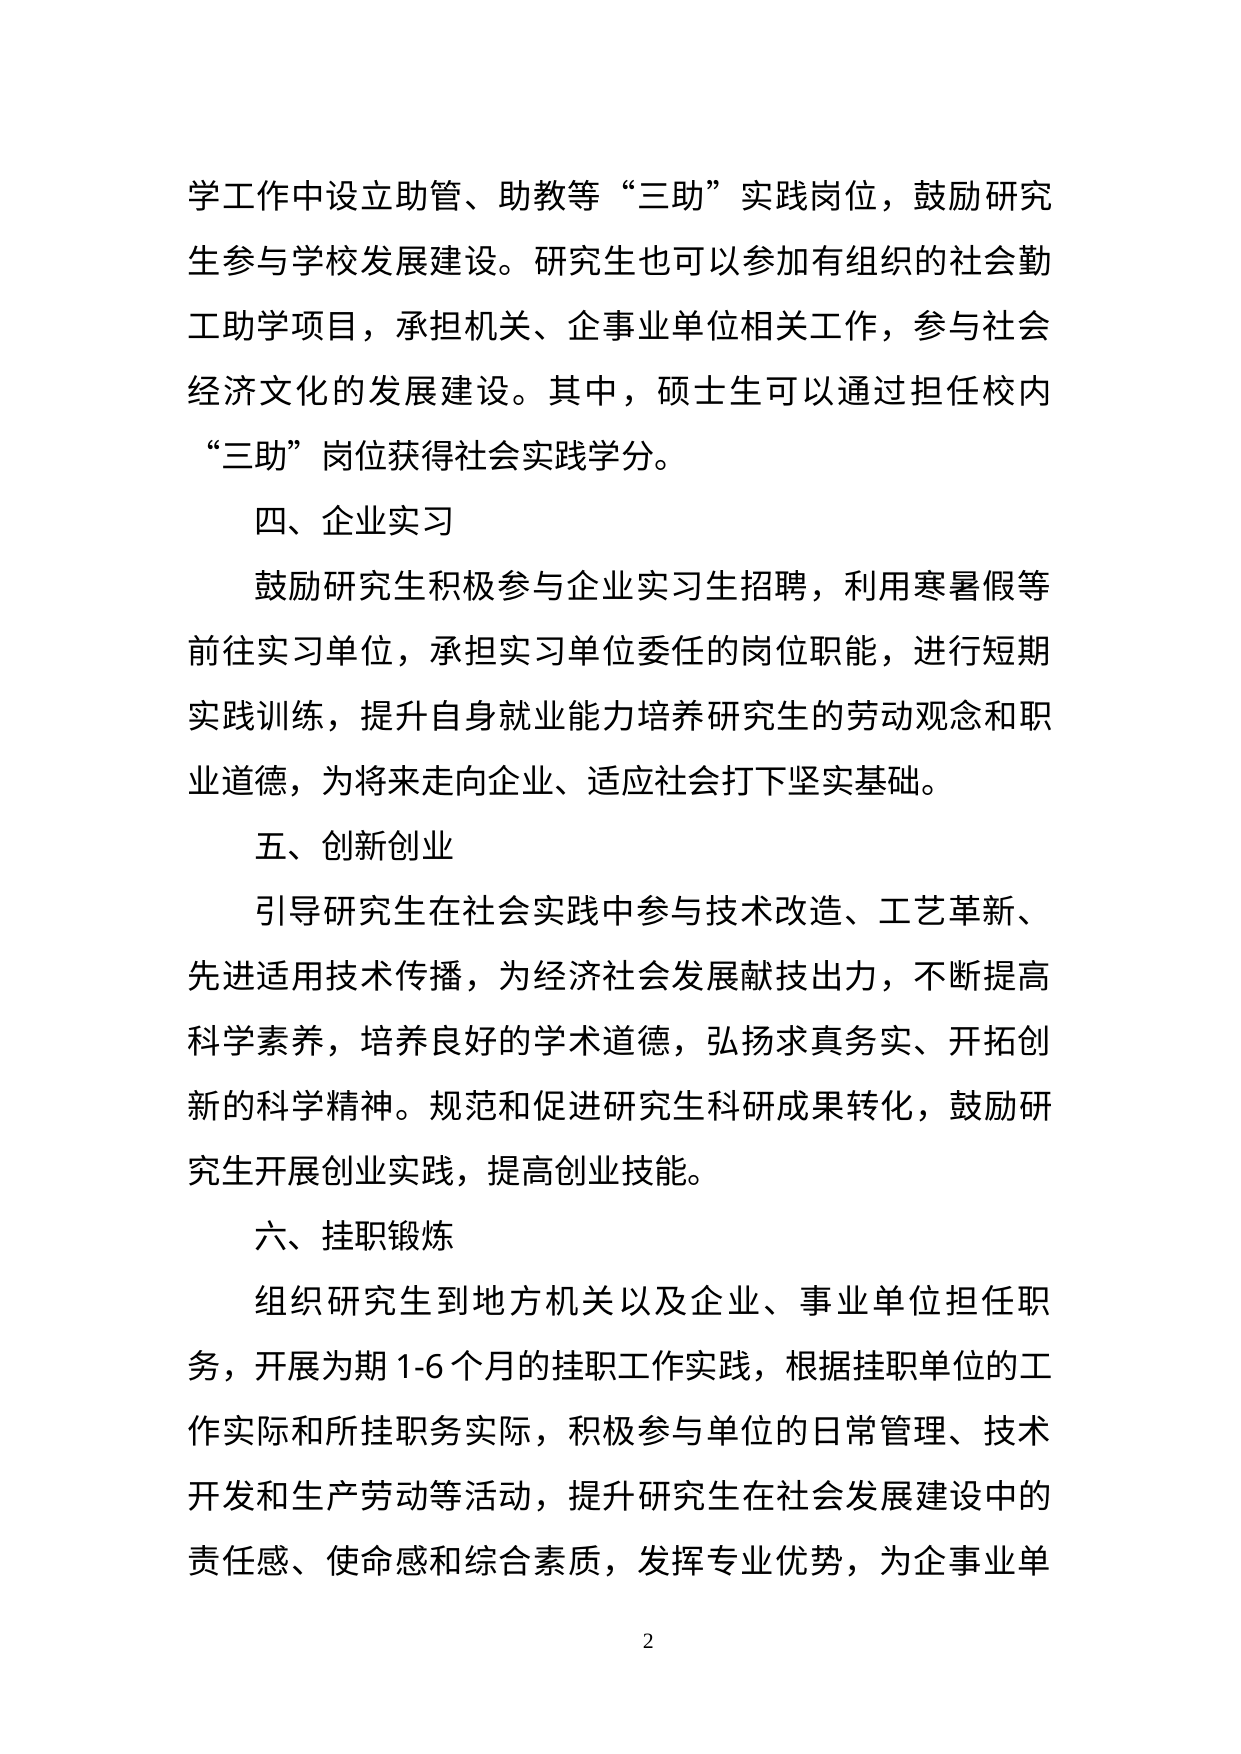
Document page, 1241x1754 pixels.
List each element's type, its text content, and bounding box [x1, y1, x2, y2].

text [187, 162, 1053, 487]
text 鼓励研究生积极参与企业实习生招聘，利用寒暑假等前往实习单位，承担实习单位委任的岗位职能，进行短期实践训练，提升自身就业能力培养研究生的劳动观念和职业道德，为将来走向企业、适应社会打下坚实基础。 [187, 552, 1053, 812]
text 六、挂职锻炼 [187, 1202, 1053, 1267]
text 引导研究生在社会实践中参与技术改造、工艺革新、先进适用技术传播，为经济社会发展献技出力，不断提高科学素养，培养良好的学术道德，弘扬求真务实、开拓创新的科学精神。规范和促进研究生科研成果转化，鼓励研究生开展创业实践，提高创业技能。 [187, 877, 1053, 1202]
text 五、创新创业 [187, 812, 1053, 877]
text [187, 1267, 1053, 1592]
text 四、企业实习 [187, 487, 1053, 552]
